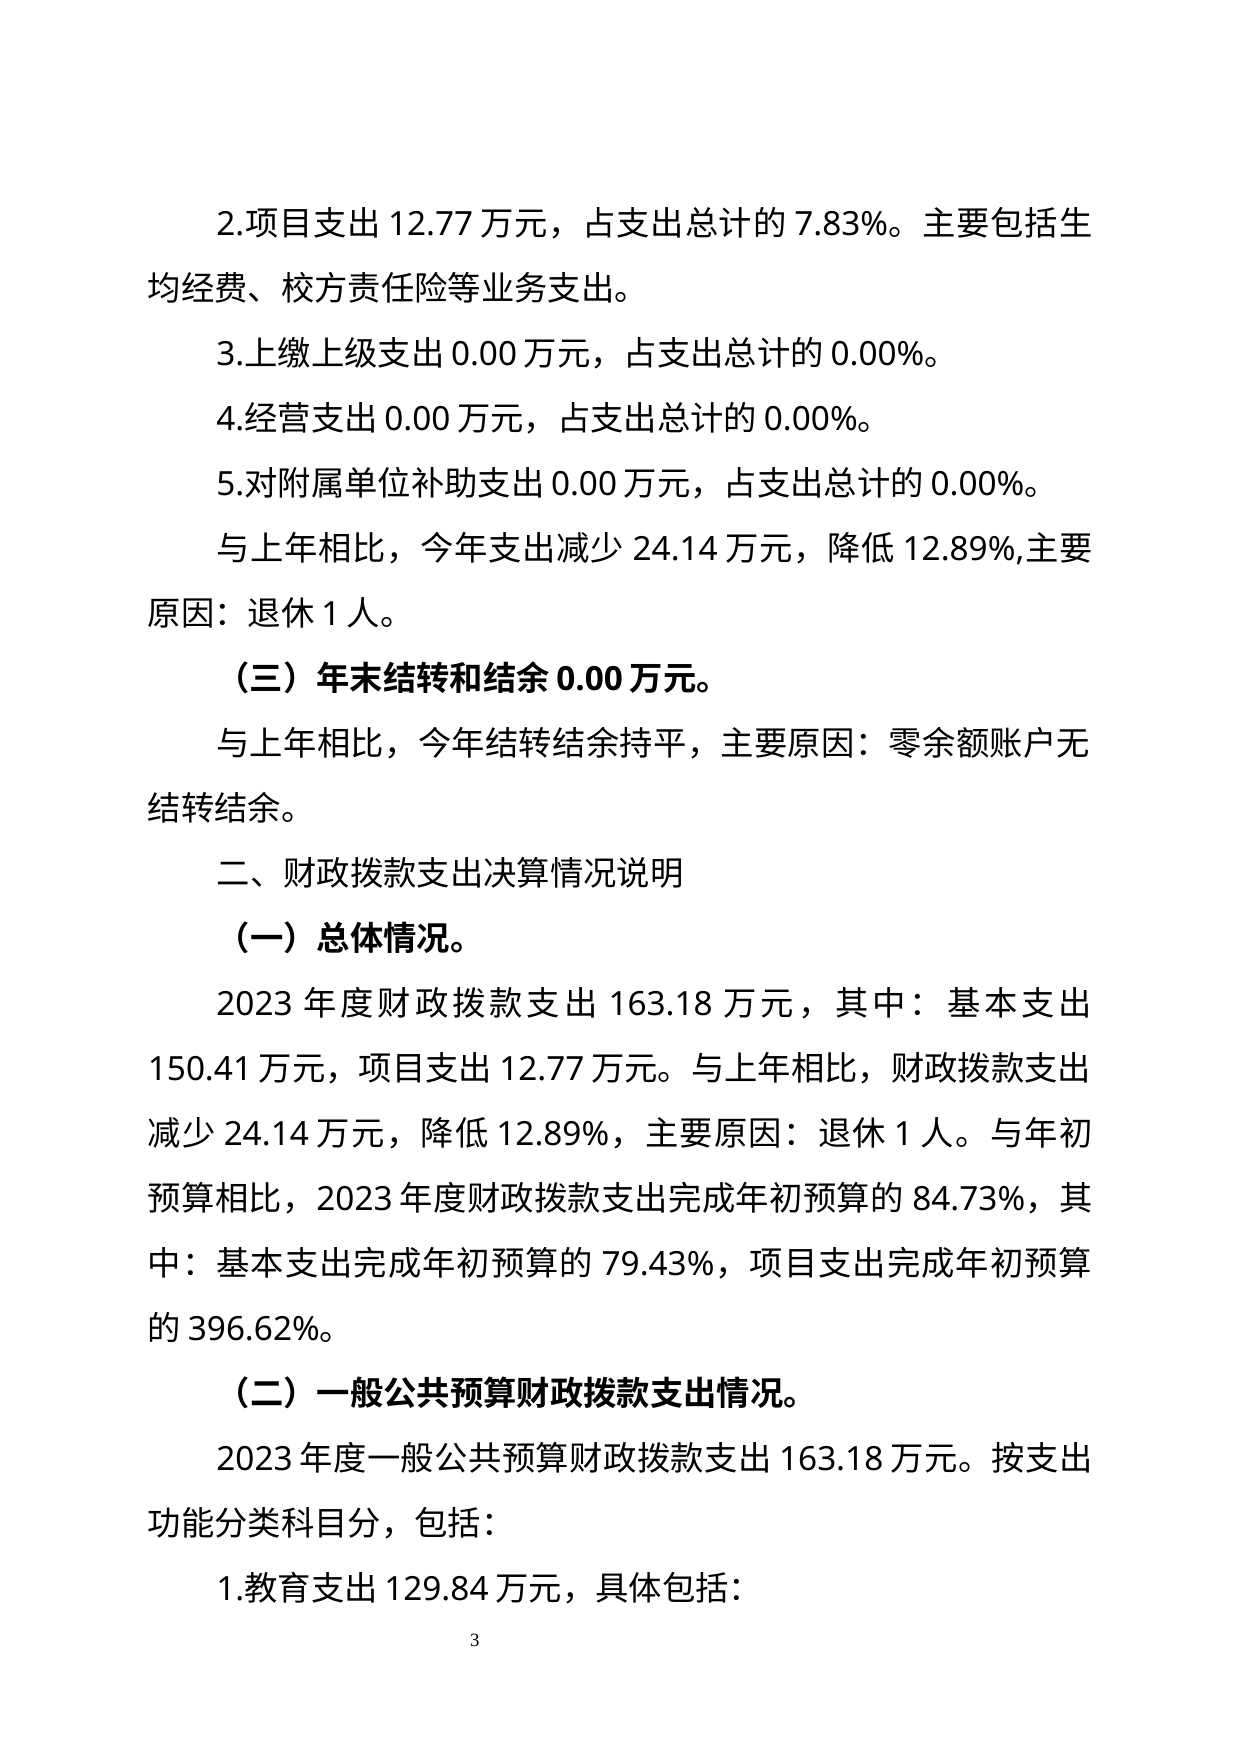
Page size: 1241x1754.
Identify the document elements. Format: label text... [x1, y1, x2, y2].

text 2023年度一般公共预算财政拨款支出163.18万元。按支出功能分类科目分，包括： [148, 1423, 1093, 1553]
text 1.教育支出129.84万元，具体包括： [148, 1553, 1093, 1618]
text 2023年度财政拨款支出163.18万元，其中：基本支出150.41万元，项目支出12.77万元。与上年相比，财政拨款支出减少24.14万元，降低12.89%，主要原因：退休1人。与年初预算相比，2023年度财政拨款支出完成年初预算的84.73%，其中：基本支出完成年初预算的79.43%，项目支出完成年初预算的396.62%。 [148, 968, 1093, 1358]
text （二）一般公共预算财政拨款支出情况。 [148, 1358, 1093, 1423]
text （一）总体情况。 [148, 903, 1093, 968]
text 二、财政拨款支出决算情况说明 [148, 838, 1093, 903]
text 与上年相比，今年支出减少24.14万元，降低12.89%,主要原因：退休1人。 [148, 513, 1093, 643]
text 5.对附属单位补助支出0.00万元，占支出总计的0.00%。 [148, 448, 1093, 513]
text （三）年末结转和结余0.00万元。 [148, 643, 1093, 708]
text 4.经营支出0.00万元，占支出总计的0.00%。 [148, 383, 1093, 448]
text 3.上缴上级支出0.00万元，占支出总计的0.00%。 [148, 318, 1093, 383]
text 2.项目支出12.77万元，占支出总计的7.83%。主要包括生均经费、校方责任险等业务支出。 [148, 188, 1093, 318]
text 与上年相比，今年结转结余持平，主要原因：零余额账户无结转结余。 [148, 708, 1093, 838]
